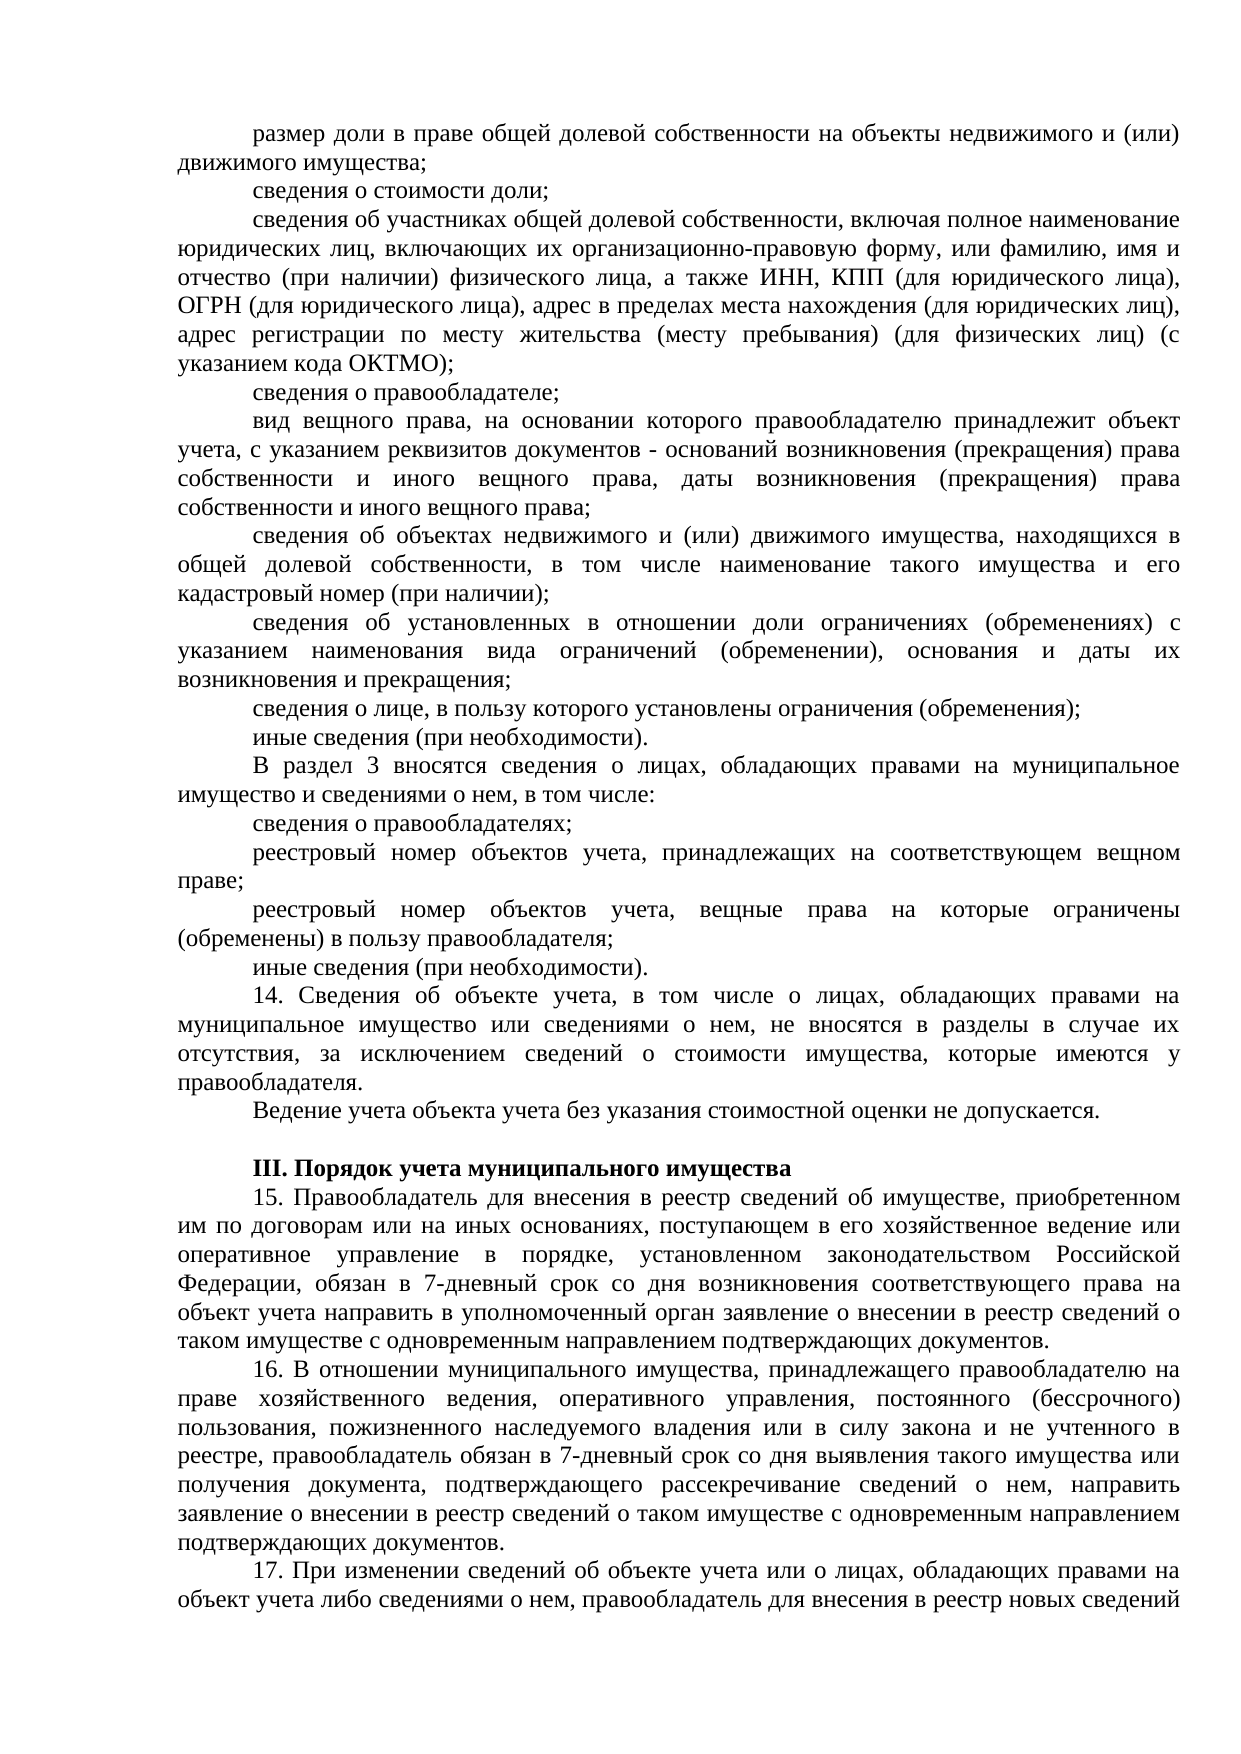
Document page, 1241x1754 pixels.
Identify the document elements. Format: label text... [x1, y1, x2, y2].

text сведения об установленных в отношении доли ограничениях (обременениях) с указанием наименования вида ограничений (обременении), основания и даты их возникновения и прекращения; [177, 607, 1181, 693]
text иные сведения (при необходимости). [177, 722, 1181, 751]
text 15. Правообладатель для внесения в реестр сведений об имуществе, приобретенном им по договорам или на иных основаниях, поступающем в его хозяйственное ведение или оперативное управление в порядке, установленном законодательством Российской Федерации, обязан в 7-дневный срок со дня возникновения соответствующего права на объект учета направить в уполномоченный орган заявление о внесении в реестр сведений о таком имуществе с одновременным направлением подтверждающих документов. [177, 1182, 1181, 1354]
text 16. В отношении муниципального имущества, принадлежащего правообладателю на праве хозяйственного ведения, оперативного управления, постоянного (бессрочного) пользования, пожизненного наследуемого владения или в силу закона и не учтенного в реестре, правообладатель обязан в 7-дневный срок со дня выявления такого имущества или получения документа, подтверждающего рассекречивание сведений о нем, направить заявление о внесении в реестр сведений о таком имуществе с одновременным направлением подтверждающих документов. [177, 1354, 1181, 1556]
text В раздел 3 вносятся сведения о лицах, обладающих правами на муниципальное имущество и сведениями о нем, в том числе: [177, 751, 1181, 808]
text сведения о правообладателях; [177, 808, 1181, 837]
text иные сведения (при необходимости). [177, 952, 1181, 981]
text 14. Сведения об объекте учета, в том числе о лицах, обладающих правами на муниципальное имущество или сведениями о нем, не вносятся в разделы в случае их отсутствия, за исключением сведений о стоимости имущества, которые имеются у правообладателя. [177, 981, 1181, 1096]
text сведения о стоимости доли; [177, 176, 1181, 204]
text сведения об участниках общей долевой собственности, включая полное наименование юридических лиц, включающих их организационно-правовую форму, или фамилию, имя и отчество (при наличии) физического лица, а также ИНН, КПП (для юридического лица), ОГРН (для юридического лица), адрес в пределах места нахождения (для юридических лиц), адрес регистрации по месту жительства (месту пребывания) (для физических лиц) (с указанием кода ОКТМО); [177, 204, 1181, 377]
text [177, 1556, 1181, 1613]
text сведения о правообладателе; [177, 377, 1181, 406]
text III. Порядок учета муниципального имущества [177, 1153, 1181, 1182]
text сведения об объектах недвижимого и (или) движимого имущества, находящихся в общей долевой собственности, в том числе наименование такого имущества и его кадастровый номер (при наличии); [177, 521, 1181, 607]
text размер доли в праве общей долевой собственности на объекты недвижимого и (или) движимого имущества; [177, 118, 1181, 176]
text сведения о лице, в пользу которого установлены ограничения (обременения); [177, 693, 1181, 722]
text реестровый номер объектов учета, принадлежащих на соответствующем вещном праве; [177, 837, 1181, 894]
text Ведение учета объекта учета без указания стоимостной оценки не допускается. [177, 1096, 1181, 1124]
text реестровый номер объектов учета, вещные права на которые ограничены (обременены) в пользу правообладателя; [177, 894, 1181, 952]
